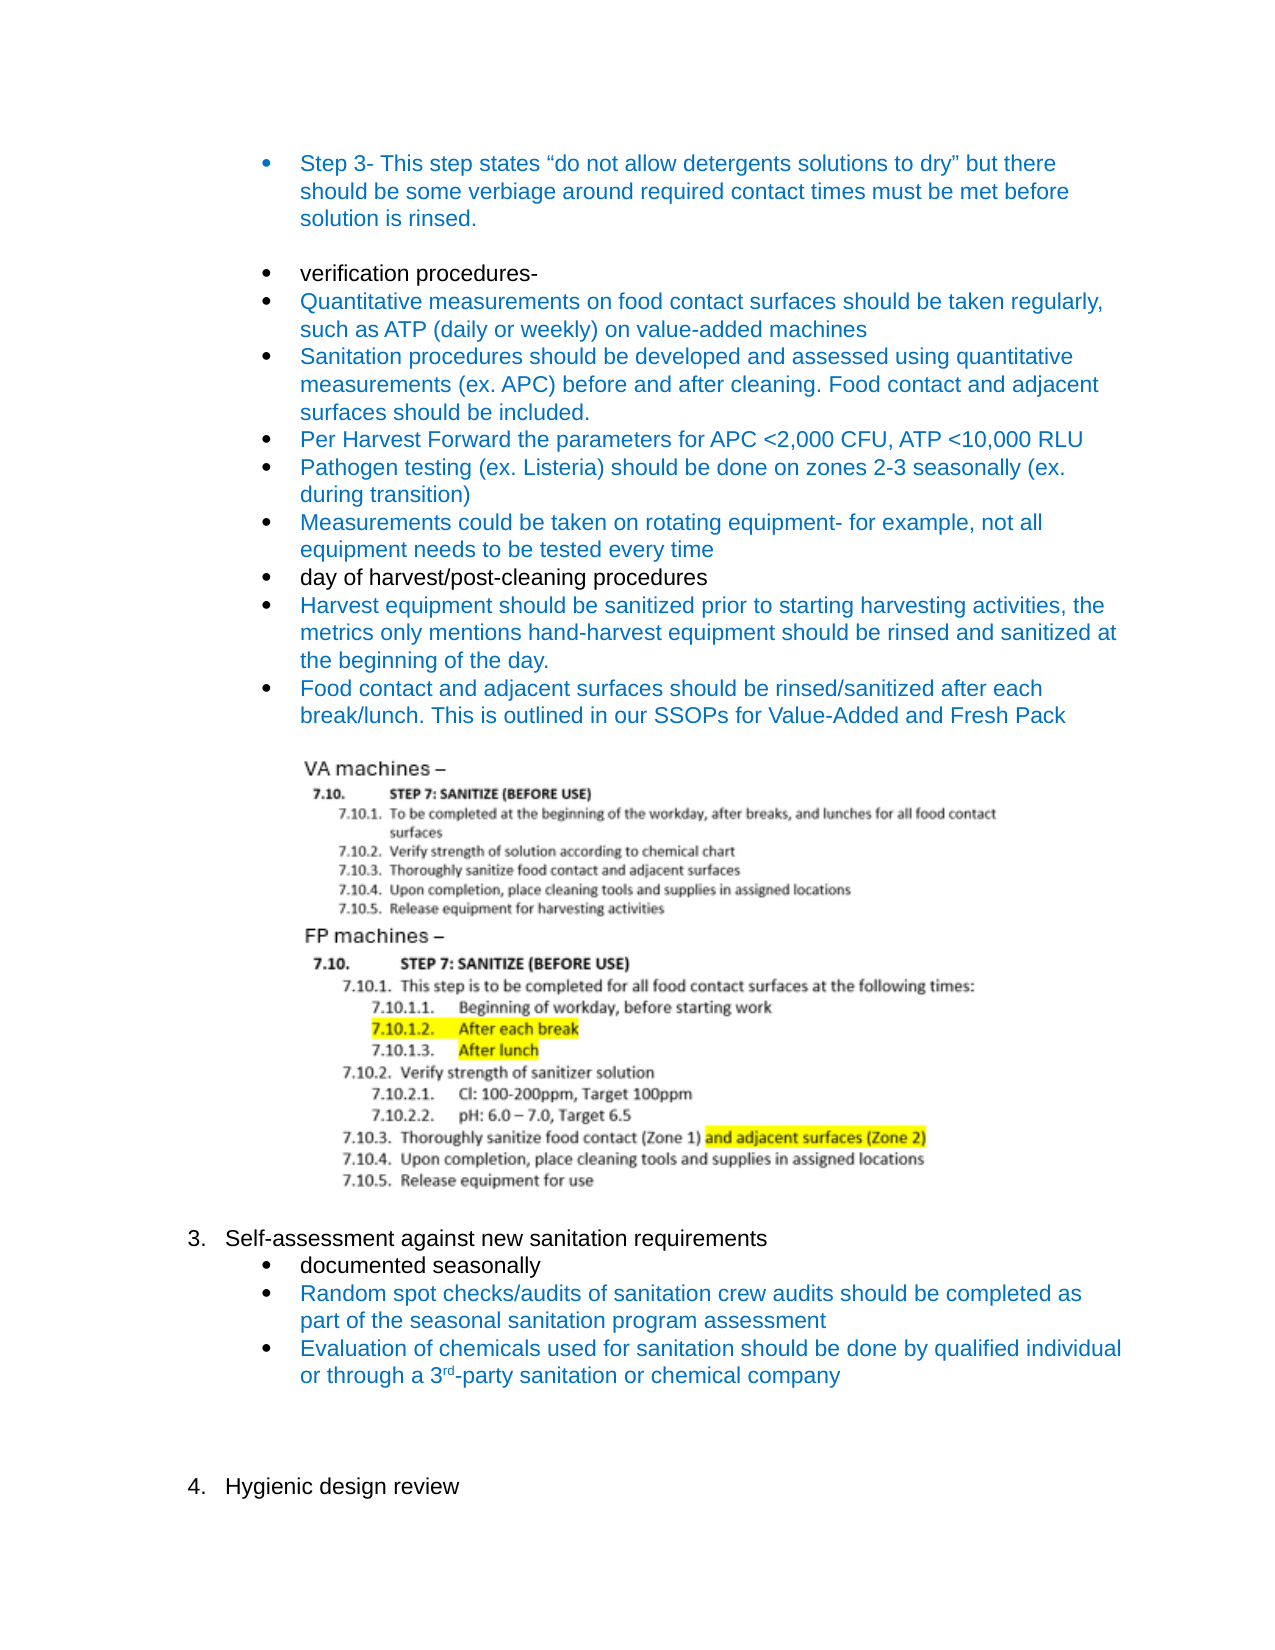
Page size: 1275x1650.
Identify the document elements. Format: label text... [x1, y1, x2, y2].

list Quantitative measurements on food contact surfaces should be taken regularly, such as ATP (daily or weekly) on value-added machines [262, 288, 1125, 342]
list Hygienic design review [187, 1473, 1125, 1499]
list Sanitation procedures should be developed and assessed using quantitative measurements (ex. APC) before and after cleaning. Food contact and adjacent surfaces should be included. [262, 343, 1125, 425]
list Evaluation of chemicals used for sanitation should be done by qualified individual or through a 3rd-party sanitation or chemical company [262, 1335, 1125, 1389]
list Self-assessment against new sanitation requirements [187, 1224, 1125, 1251]
picture [300, 757, 1014, 1223]
list documented seasonally [262, 1252, 1125, 1278]
list Step 3- This step states “do not allow detergents solutions to dry” but there should be some verbiage around required contact times must be met before solution is rinsed. [262, 150, 1125, 232]
list Measurements could be taken on rotating equipment- for example, not all equipment needs to be tested every time [262, 509, 1125, 563]
list Random spot checks/audits of sanitation crew audits should be completed as part of the seasonal sanitation program assessment [262, 1280, 1125, 1334]
list Per Harvest Forward the parameters for APC <2,000 CFU, ATP <10,000 RLU [262, 426, 1125, 452]
list Food contact and adjacent surfaces should be rinsed/sanitized after each break/lunch. This is outlined in our SSOPs for Value-Added and Fresh Pack [262, 674, 1125, 728]
list Pathogen testing (ex. Listeria) should be done on zones 2-3 seasonally (ex. during transition) [262, 454, 1125, 508]
list verification procedures- [262, 260, 1125, 287]
list day of harvest/post-cleaning procedures [262, 564, 1125, 590]
list Harvest equipment should be sanitized prior to starting harvesting activities, the metrics only mentions hand-harvest equipment should be rinsed and sanitized at the beginning of the day. [262, 592, 1125, 673]
